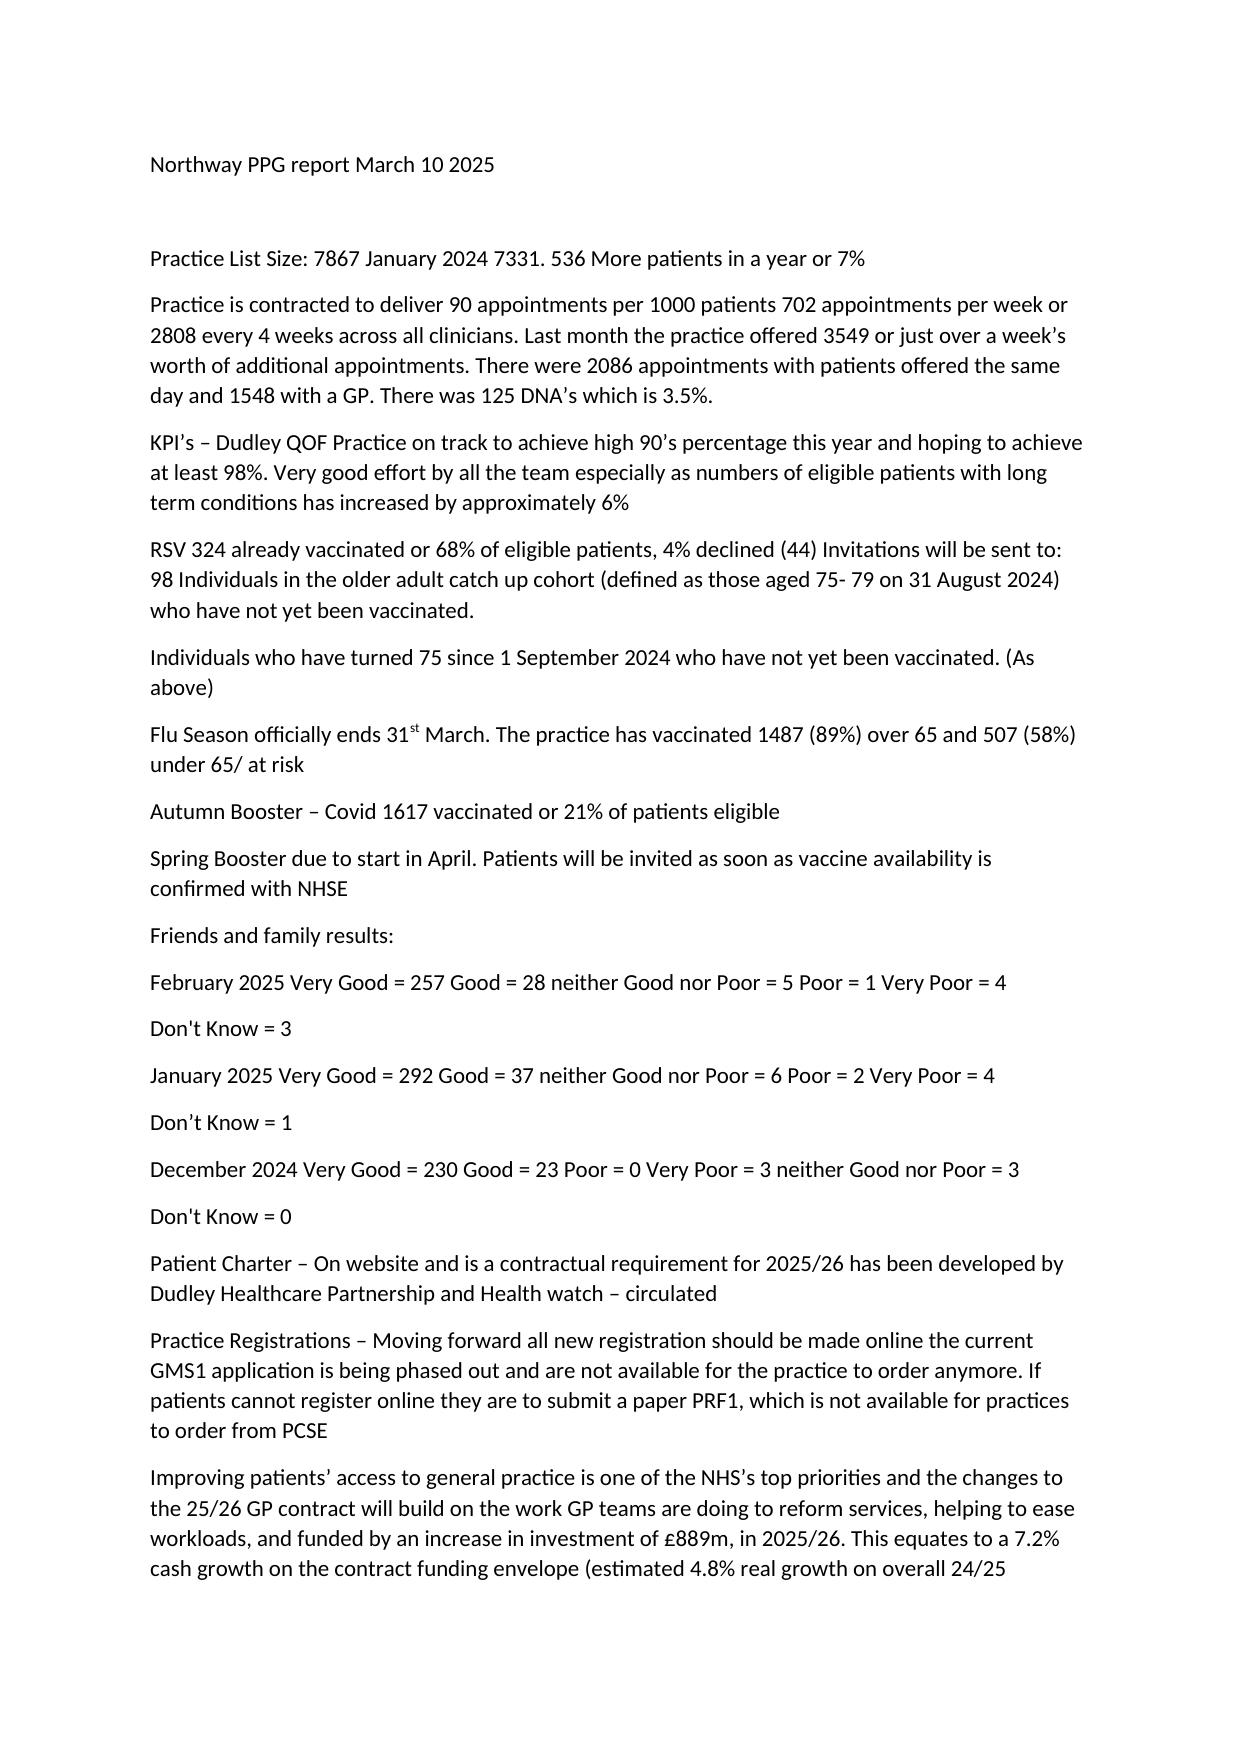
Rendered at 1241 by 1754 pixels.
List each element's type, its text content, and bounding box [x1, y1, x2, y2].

text Northway PPG report March 10 2025 [150, 150, 1090, 178]
text RSV 324 already vaccinated or 68% of eligible patients, 4% declined (44) Invitations will be sent to: 98 Individuals in the older adult catch up cohort (defined as those aged 75- 79 on 31 August 2024) who have not yet been vaccinated. [150, 535, 1090, 624]
text Don't Know = 3 [150, 1014, 1090, 1043]
text Practice is contracted to deliver 90 appointments per 1000 patients 702 appointments per week or 2808 every 4 weeks across all clinicians. Last month the practice offered 3549 or just over a week’s worth of additional appointments. There were 2086 appointments with patients offered the same day and 1548 with a GP. There was 125 DNA’s which is 3.5%. [150, 291, 1090, 409]
text Don’t Know = 1 [150, 1108, 1090, 1136]
text Practice Registrations – Moving forward all new registration should be made online the current GMS1 application is being phased out and are not available for the practice to order anymore. If patients cannot register online they are to submit a paper PRF1, which is not available for practices to order from PCSE [150, 1326, 1090, 1445]
text Friends and family results: [150, 921, 1090, 949]
text KPI’s – Dudley QOF Practice on track to achieve high 90’s percentage this year and hoping to achieve at least 98%. Very good effort by all the team especially as numbers of eligible patients with long term conditions has increased by approximately 6% [150, 428, 1090, 517]
text February 2025 Very Good = 257 Good = 28 neither Good nor Poor = 5 Poor = 1 Very Poor = 4 [150, 968, 1090, 996]
text Spring Booster due to start in April. Patients will be invited as soon as vaccine availability is confirmed with NHSE [150, 844, 1090, 902]
text Patient Charter – On website and is a contractual requirement for 2025/26 has been developed by Dudley Healthcare Partnership and Health watch – circulated [150, 1249, 1090, 1307]
text January 2025 Very Good = 292 Good = 37 neither Good nor Poor = 6 Poor = 2 Very Poor = 4 [150, 1061, 1090, 1089]
text Autumn Booster – Covid 1617 vaccinated or 21% of patients eligible [150, 797, 1090, 825]
text Individuals who have turned 75 since 1 September 2024 who have not yet been vaccinated. (As above) [150, 643, 1090, 701]
text December 2024 Very Good = 230 Good = 23 Poor = 0 Very Poor = 3 neither Good nor Poor = 3 [150, 1155, 1090, 1183]
text Don't Know = 0 [150, 1202, 1090, 1230]
text Practice List Size: 7867 January 2024 7331. 536 More patients in a year or 7% [150, 244, 1090, 272]
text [150, 1463, 1090, 1582]
text Flu Season officially ends 31st March. The practice has vaccinated 1487 (89%) over 65 and 507 (58%) under 65/ at risk [150, 720, 1090, 778]
